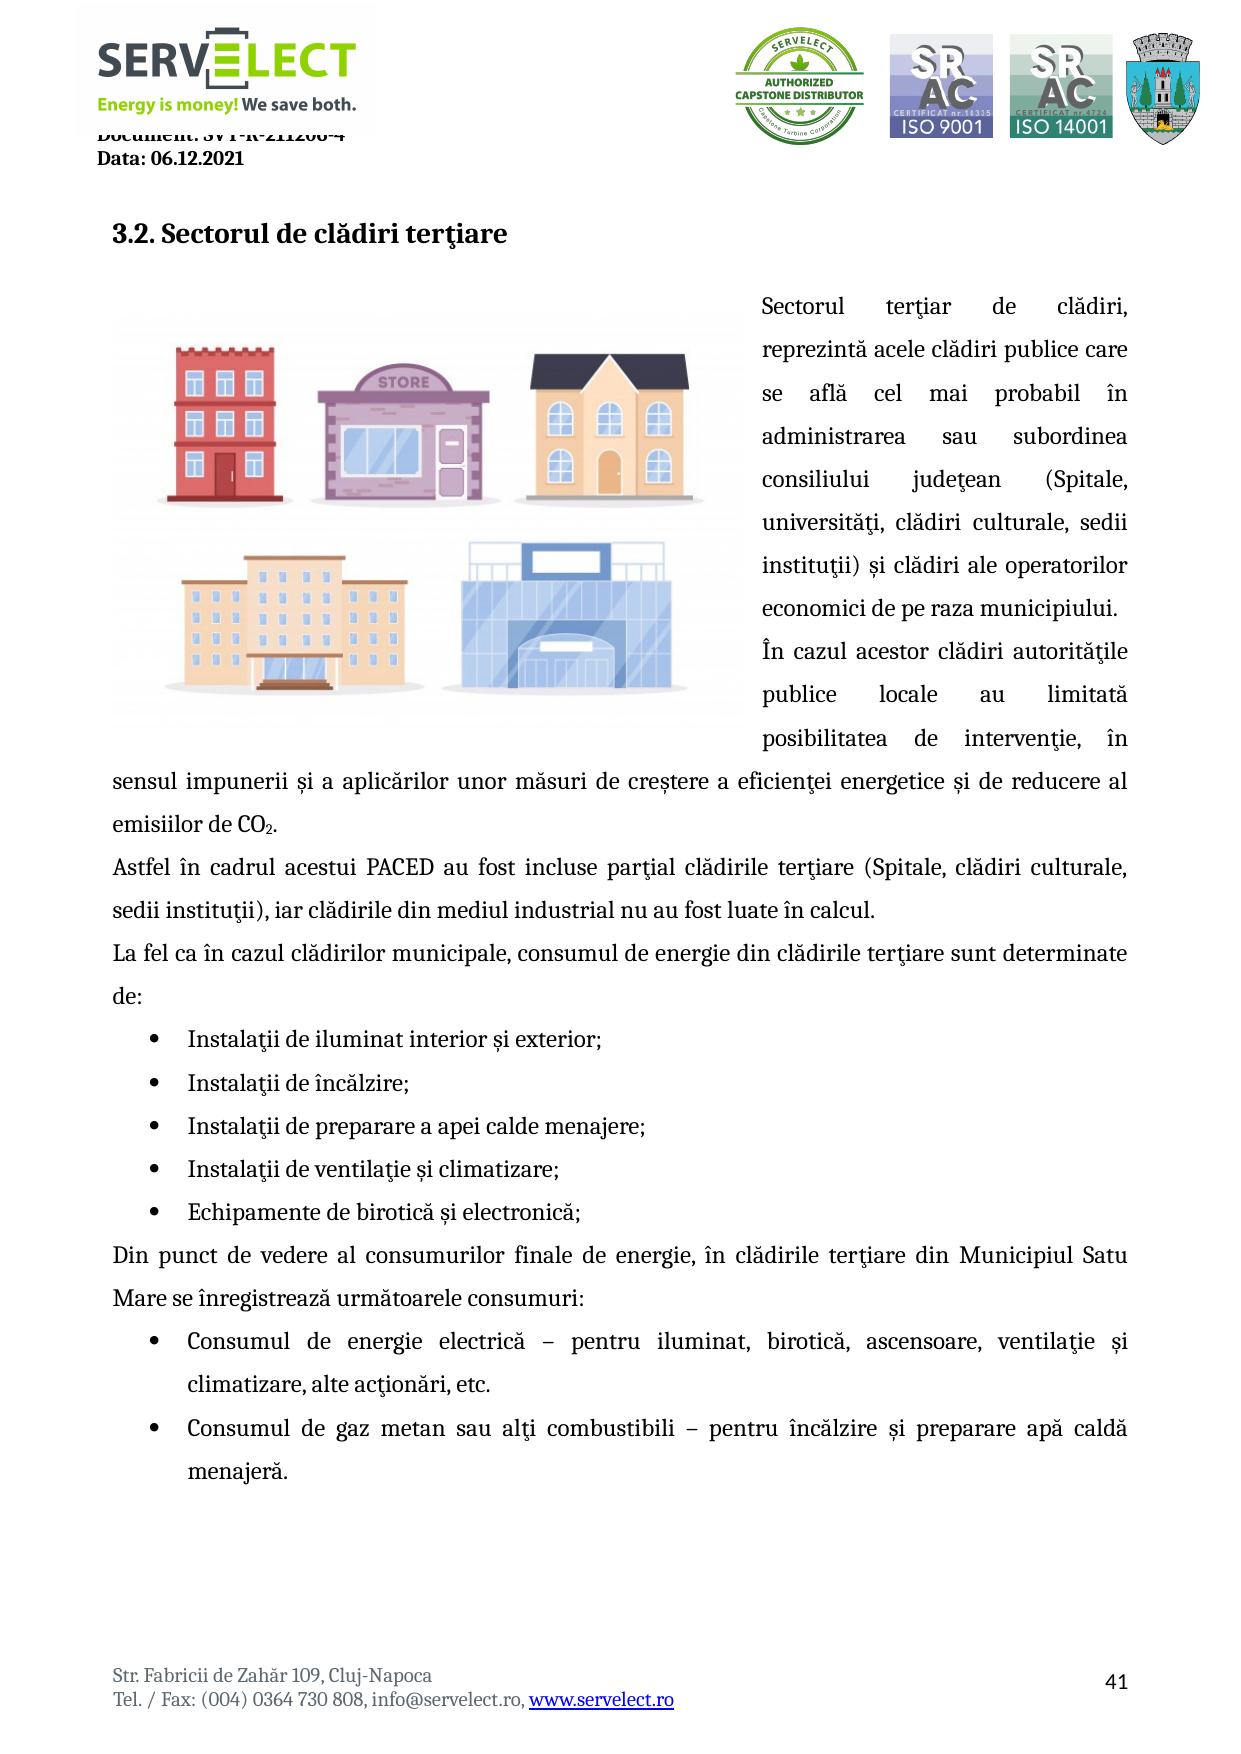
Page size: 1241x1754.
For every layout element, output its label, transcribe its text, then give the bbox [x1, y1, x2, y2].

list Instalaţii de preparare a apei calde menajere; [150, 1112, 1128, 1140]
text În cazul acestor clădiri autorităţile publice locale au limitată posibilitatea de intervenţie, în sensul impunerii şi a aplicărilor unor măsuri de creştere a eficienţei energetice şi de reducere al emisiilor de CO2. [112, 637, 1128, 838]
text Sectorul terţiar de clădiri, reprezintă acele clădiri publice care se află cel mai probabil în administrarea sau subordinea consiliului judeţean (Spitale, universităţi, clădiri culturale, sedii instituţii) şi clădiri ale operatorilor economici de pe raza municipiului. [112, 292, 1128, 623]
list Consumul de gaz metan sau alţi combustibili – pentru încălzire şi preparare apă caldă menajeră. [150, 1413, 1128, 1485]
picture [1009, 34, 1113, 138]
subtitle 3.2. Sectorul de clădiri terţiare [112, 217, 1128, 251]
text Astfel în cadrul acestui PACED au fost incluse parţial clădirile terţiare (Spitale, clădiri culturale, sedii instituţii), iar clădirile din mediul industrial nu au fost luate în calcul. [112, 853, 1128, 925]
picture [1126, 33, 1200, 145]
list Consumul de energie electrică – pentru iluminat, birotică, ascensoare, ventilaţie şi climatizare, alte acţionări, etc. [150, 1327, 1128, 1399]
list Echipamente de birotică şi electronică; [150, 1198, 1128, 1227]
picture [735, 27, 864, 145]
text La fel ca în cazul clădirilor municipale, consumul de energie din clădirile terţiare sunt determinate de: [112, 939, 1128, 1011]
picture [889, 34, 993, 138]
list Instalaţii de ventilaţie şi climatizare; [150, 1155, 1128, 1183]
list Instalaţii de iluminat interior şi exterior; [150, 1025, 1128, 1054]
text Din punct de vedere al consumurilor finale de energie, în clădirile terţiare din Municipiul Satu Mare se înregistrează următoarele consumuri: [112, 1241, 1128, 1313]
picture [74, 3, 378, 135]
list Instalaţii de încălzire; [150, 1068, 1128, 1097]
picture [112, 310, 744, 732]
